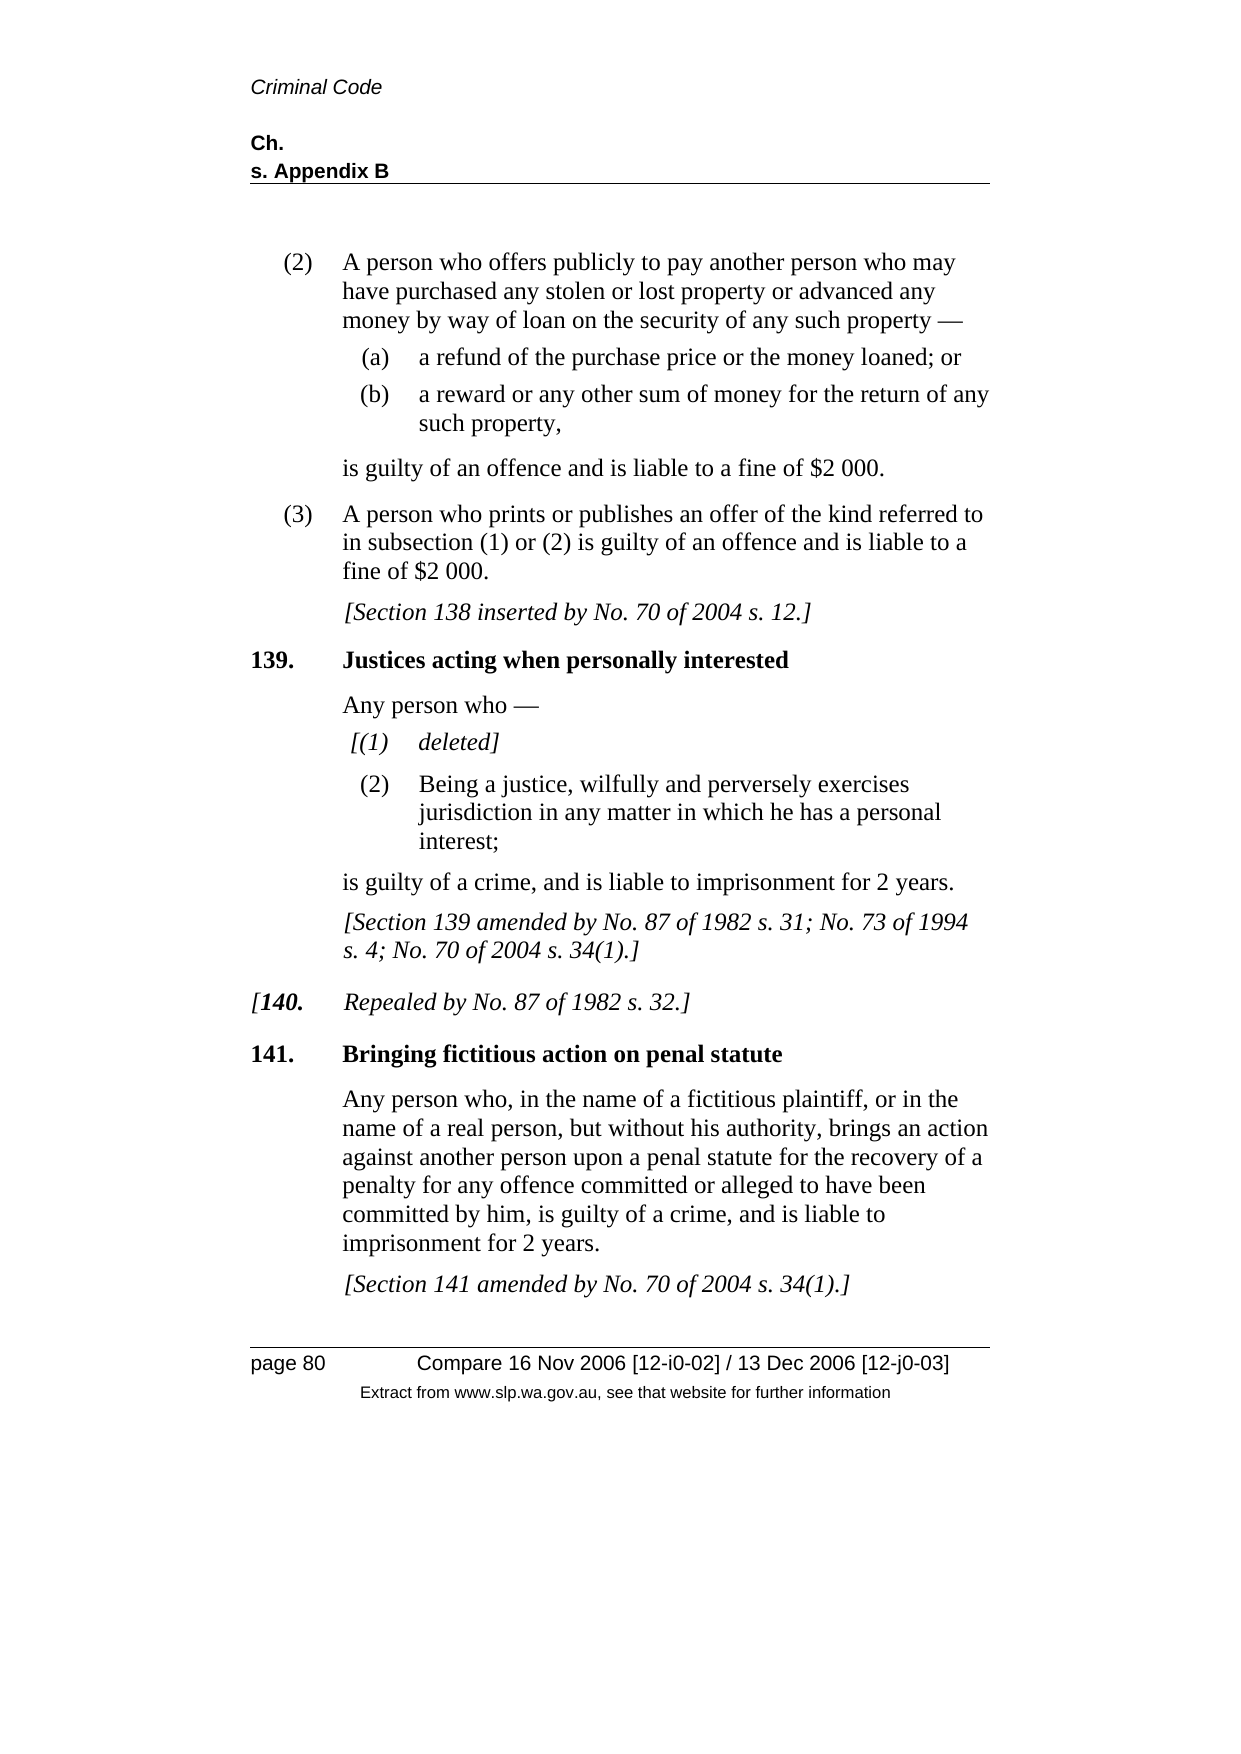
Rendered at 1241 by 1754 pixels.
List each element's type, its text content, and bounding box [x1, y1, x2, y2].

text [Section 139 amended by No. 87 of 1982 s. 31; No. 73 of 1994 s. 4; No. 70 of 2004 s. 34(1).] [250, 907, 990, 964]
text (a) a refund of the purchase price or the money loaned; or [250, 342, 990, 371]
text (2) Being a justice, wilfully and perversely exercises jurisdiction in any matter in which he has a personal interest; [250, 769, 990, 855]
text (b) a reward or any other sum of money for the return of any such property, [250, 379, 990, 437]
text is guilty of a crime, and is liable to imprisonment for 2 years. [250, 867, 990, 896]
text [(1) deleted] [250, 727, 990, 756]
subtitle 139. Justices acting when personally interested [250, 645, 990, 674]
text Any person who, in the name of a fictitious plaintiff, or in the name of a real person, but without his authority, brings an action against another person upon a penal statute for the recovery of a penalty for any offence committed or alleged to have been committed by him, is guilty of a crime, and is liable to imprisonment for 2 years. [250, 1084, 990, 1257]
text is guilty of an offence and is liable to a fine of $2 000. [250, 453, 990, 482]
text (3) A person who prints or publishes an offer of the kind referred to in subsection (1) or (2) is guilty of an offence and is liable to a fine of $2 000. [250, 499, 990, 585]
text [Section 141 amended by No. 70 of 2004 s. 34(1).] [250, 1269, 990, 1298]
text (2) A person who offers publicly to pay another person who may have purchased any stolen or lost property or advanced any money by way of loan on the security of any such property — [250, 247, 990, 334]
text [140. Repealed by No. 87 of 1982 s. 32.] [250, 987, 990, 1016]
subtitle 141. Bringing fictitious action on penal statute [250, 1039, 990, 1067]
text Any person who — [250, 690, 990, 719]
text [Section 138 inserted by No. 70 of 2004 s. 12.] [250, 597, 990, 626]
